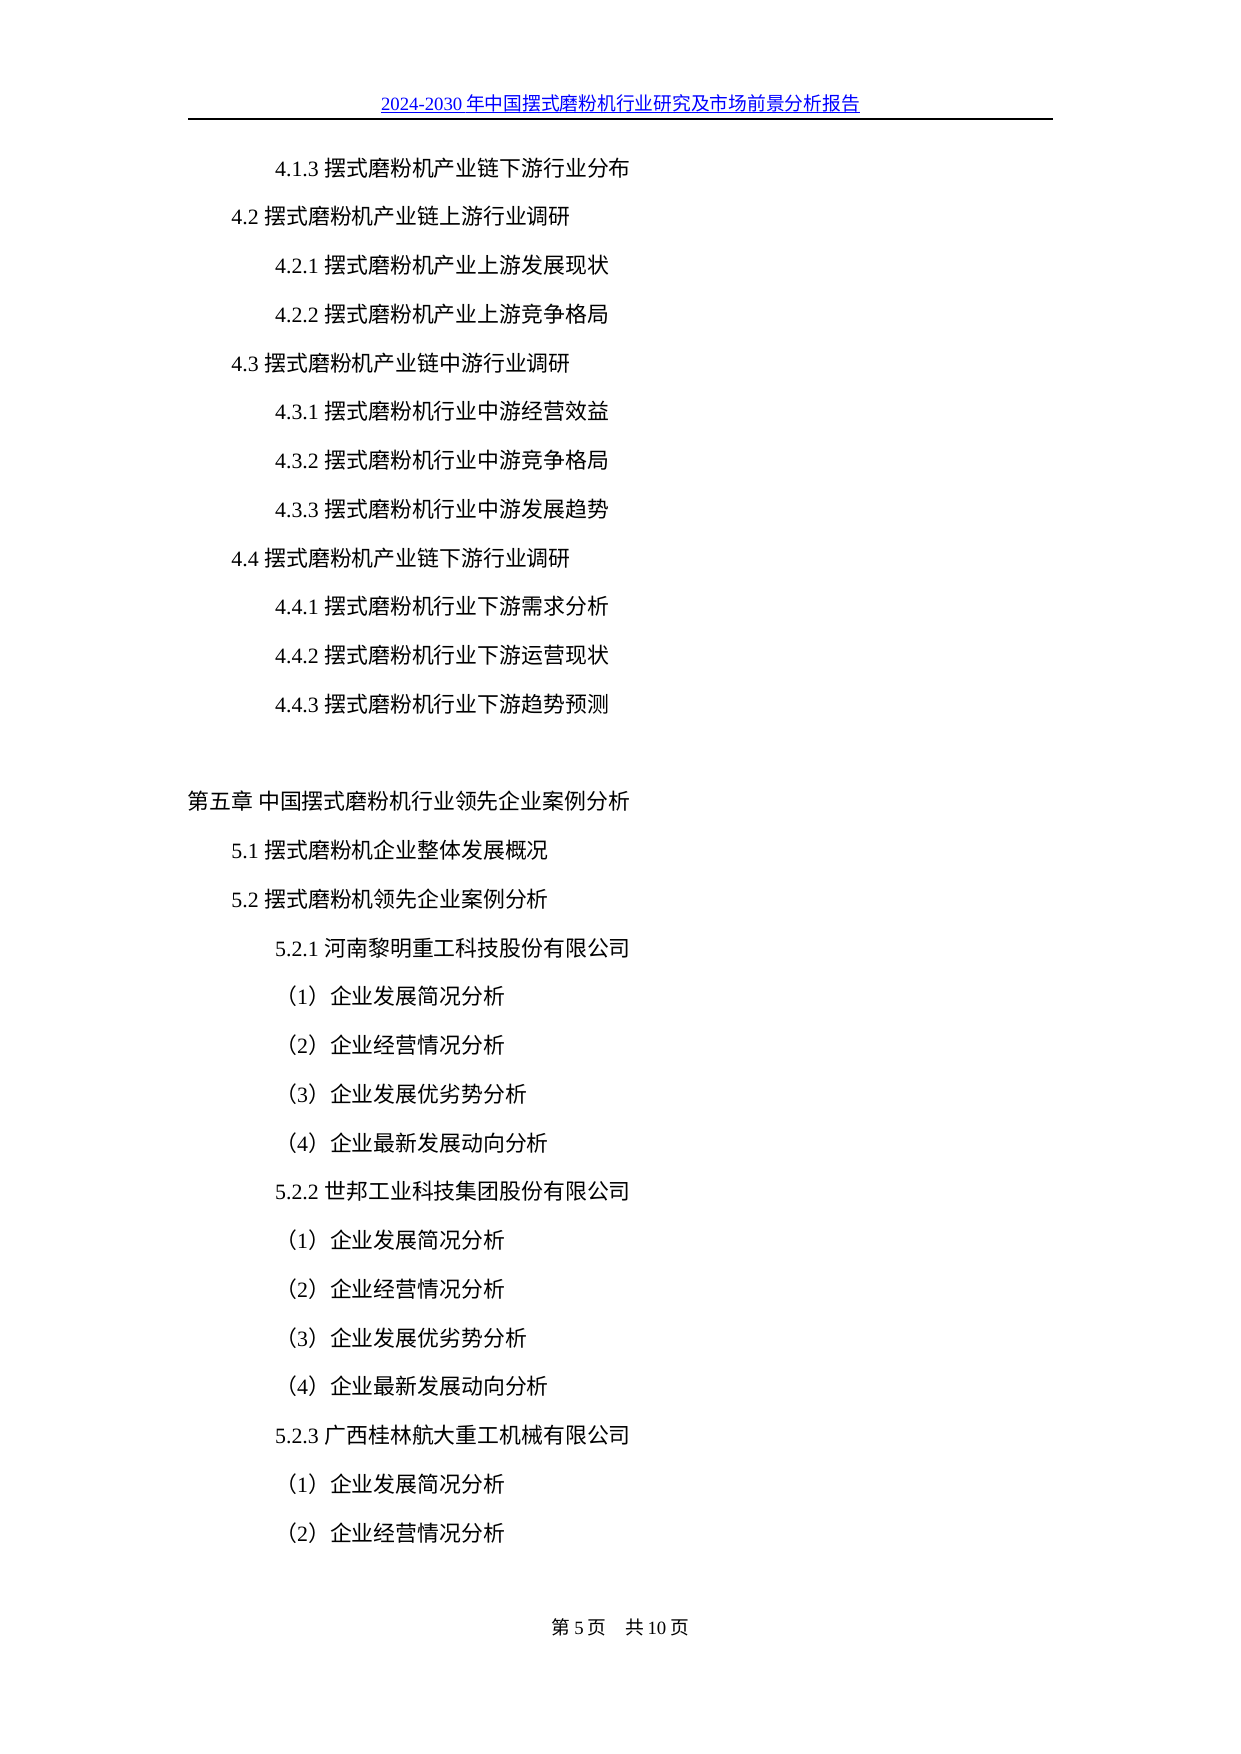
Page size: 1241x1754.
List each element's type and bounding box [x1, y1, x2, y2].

text [187, 150, 1053, 1548]
